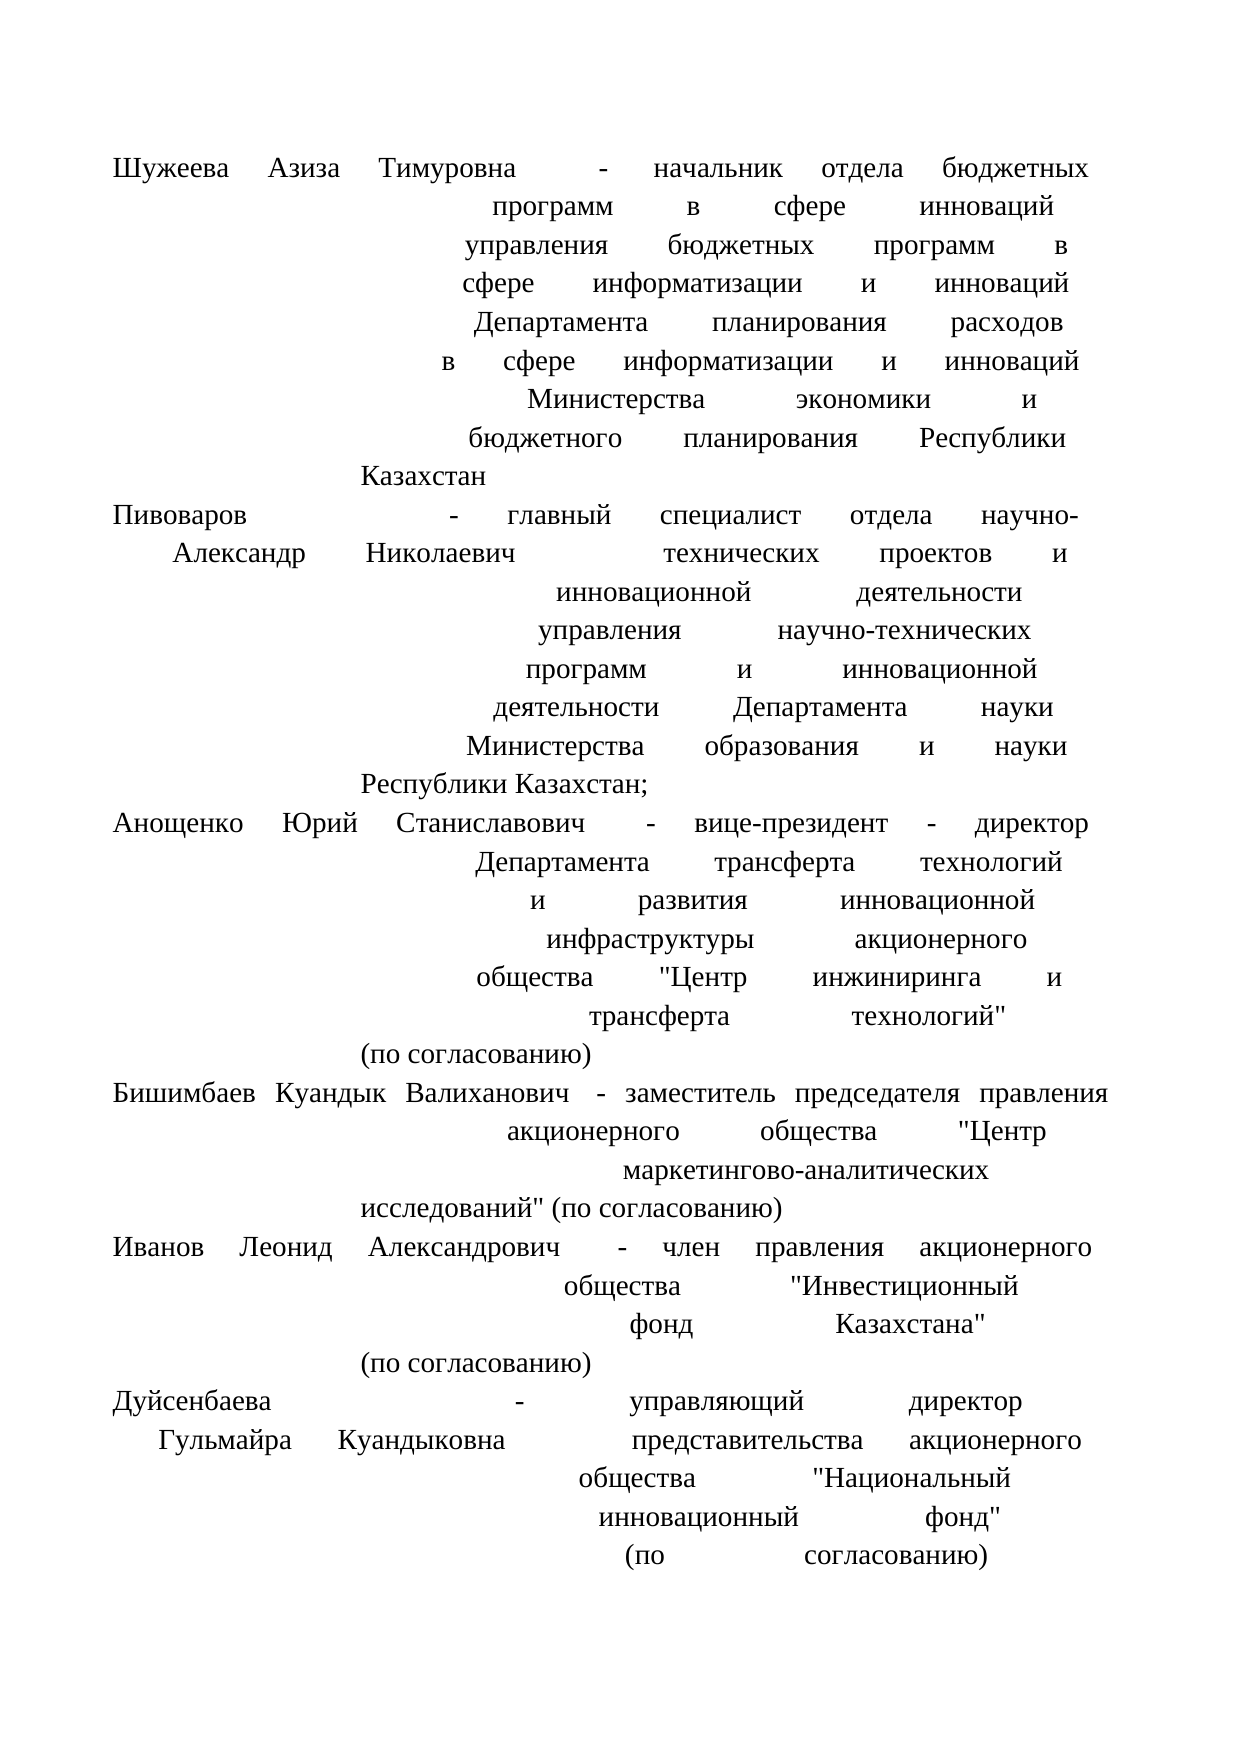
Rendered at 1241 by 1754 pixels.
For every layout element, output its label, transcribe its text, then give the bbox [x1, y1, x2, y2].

text Шужеева Азиза Тимуровна - начальник отдела бюджетных программ в сфере инноваций управления бюджетных программ в сфере информатизации и инноваций Департамента планирования расходов в сфере информатизации и инноваций Министерства экономики и бюджетного планирования Республики Казахстан [112, 150, 1128, 492]
text Бишимбаев Куандык Валиханович - заместитель председателя правления акционерного общества "Центр маркетингово-аналитических исследований" (по согласованию) [112, 1075, 1128, 1224]
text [112, 1383, 1128, 1571]
text Пивоваров - главный специалист отдела научно- Александр Николаевич технических проектов и инновационной деятельности управления научно-технических программ и инновационной деятельности Департамента науки Министерства образования и науки Республики Казахстан; [112, 497, 1128, 800]
text Иванов Леонид Александрович - член правления акционерного общества "Инвестиционный фонд Казахстана" (по согласованию) [112, 1229, 1128, 1378]
text Анощенко Юрий Станиславович - вице-президент - директор Департамента трансферта технологий и развития инновационной инфраструктуры акционерного общества "Центр инжиниринга и трансферта технологий" (по согласованию) [112, 805, 1128, 1070]
